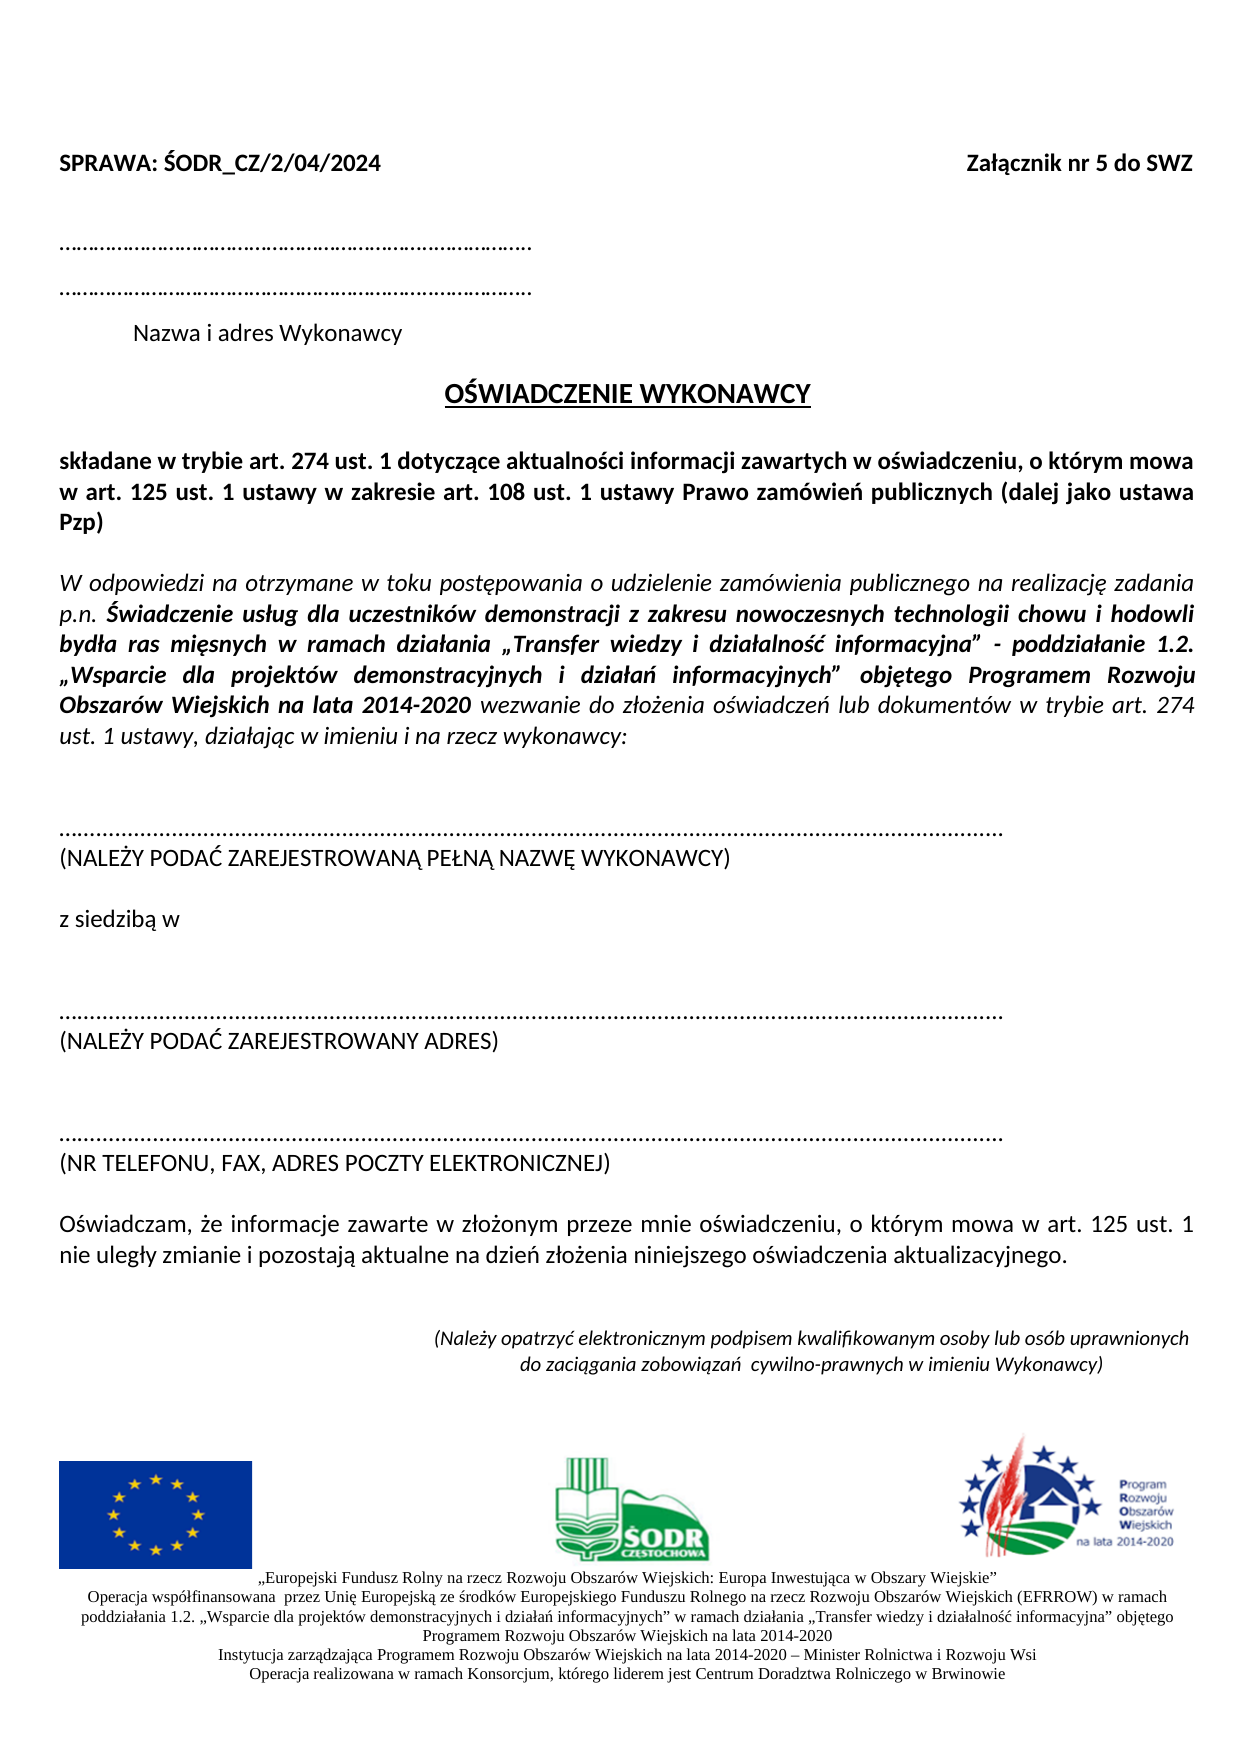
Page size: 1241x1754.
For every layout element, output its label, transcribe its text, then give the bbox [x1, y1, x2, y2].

text (NR TELEFONU, FAX, ADRES POCZTY ELEKTRONICZNEJ) [59, 1147, 1196, 1178]
text Oświadczam, że informacje zawarte w złożonym przeze mnie oświadczeniu, o którym mowa w art. 125 ust. 1 nie uległy zmianie i pozostają aktualne na dzień złożenia niniejszego oświadczenia aktualizacyjnego. [59, 1208, 1196, 1269]
text (NALEŻY PODAĆ ZAREJESTROWANĄ PEŁNĄ NAZWĘ WYKONAWCY) [59, 842, 1196, 873]
text SPRAWA: ŚODR_CZ/2/04/2024 Załącznik nr 5 do SWZ [967, 148, 1196, 178]
text (NALEŻY PODAĆ ZAREJESTROWANY ADRES) [59, 1025, 1196, 1056]
text z siedzibą w [59, 903, 1196, 934]
text ………………………………………………………..…………….. [59, 226, 1196, 256]
text …................................................................................................................................................... [59, 812, 1196, 842]
text W odpowiedzi na otrzymane w toku postępowania o udzielenie zamówienia publicznego na realizację zadania p.n. Świadczenie usług dla uczestników demonstracji z zakresu nowoczesnych technologii chowu i hodowli bydła ras mięsnych w ramach działania „Transfer wiedzy i działalność informacyjna” - poddziałanie 1.2. „Wsparcie dla projektów demonstracyjnych i działań informacyjnych” objętego Programem Rozwoju Obszarów Wiejskich na lata 2014-2020 wezwanie do złożenia oświadczeń lub dokumentów w trybie art. 274 ust. 1 ustawy, działając w imieniu i na rzecz wykonawcy: [59, 568, 1196, 751]
picture [547, 1451, 720, 1569]
text składane w trybie art. 274 ust. 1 dotyczące aktualności informacji zawartych w oświadczeniu, o którym mowa w art. 125 ust. 1 ustawy w zakresie art. 108 ust. 1 ustawy Prawo zamówień publicznych (dalej jako ustawa Pzp) [59, 446, 1196, 537]
picture [59, 1461, 253, 1569]
text …................................................................................................................................................... [59, 1117, 1196, 1147]
text ………………………………………………………..…………….. [59, 271, 1196, 302]
text (Należy opatrzyć elektronicznym podpisem kwalifikowanym osoby lub osób uprawnionych do zaciągania zobowiązań cywilno-prawnych w imieniu Wykonawcy) [428, 1326, 1196, 1376]
picture [949, 1426, 1191, 1569]
text …................................................................................................................................................... [59, 995, 1196, 1025]
text OŚWIADCZENIE WYKONAWCY [59, 376, 1196, 411]
text Nazwa i adres Wykonawcy [59, 317, 1196, 348]
